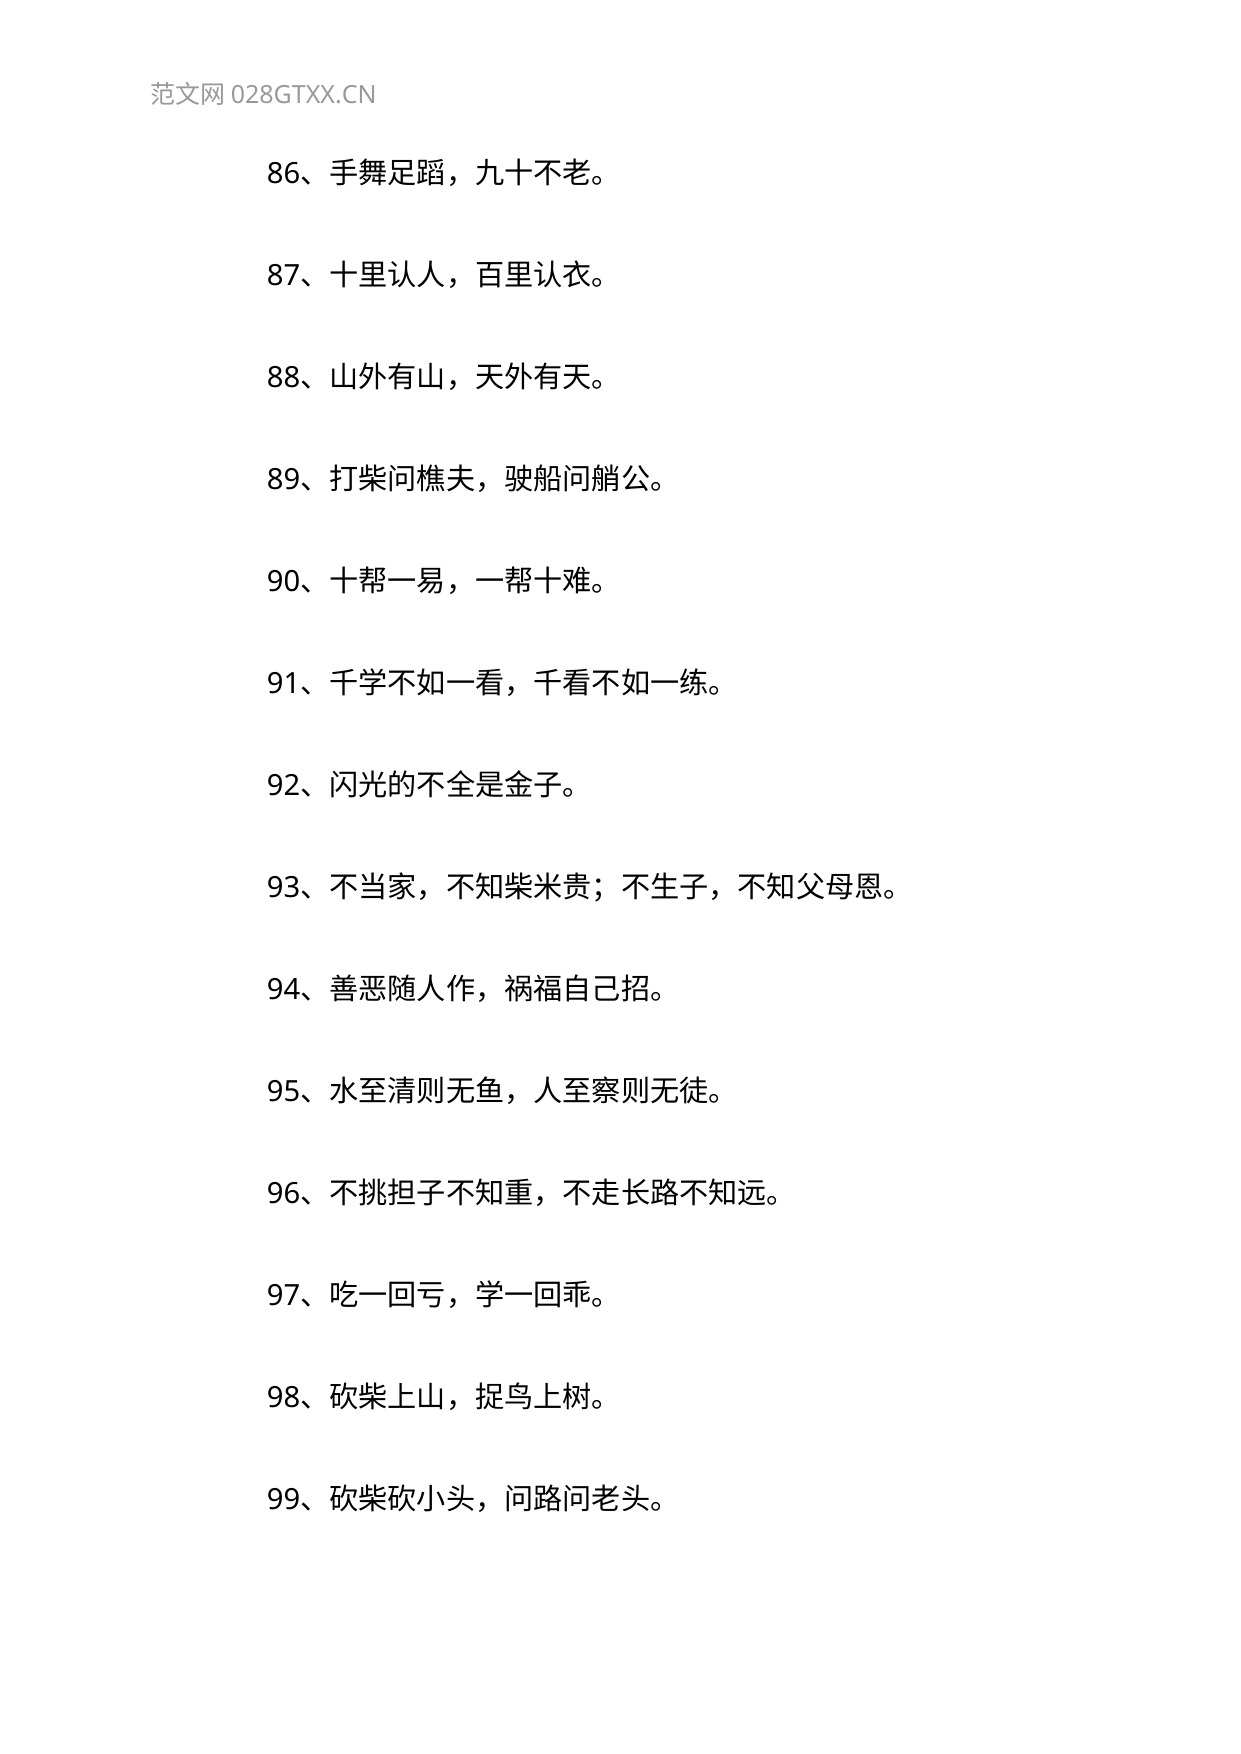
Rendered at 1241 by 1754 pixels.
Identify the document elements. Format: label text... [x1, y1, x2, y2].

text 88、山外有山，天外有天。 [150, 354, 1090, 396]
text 90、十帮一易，一帮十难。 [150, 558, 1090, 600]
text 89、打柴问樵夫，驶船问艄公。 [150, 456, 1090, 498]
text 98、砍柴上山，捉鸟上树。 [150, 1374, 1090, 1416]
text 92、闪光的不全是金子。 [150, 762, 1090, 804]
text 95、水至清则无鱼，人至察则无徒。 [150, 1068, 1090, 1110]
text 86、手舞足蹈，九十不老。 [150, 150, 1090, 192]
text 99、砍柴砍小头，问路问老头。 [150, 1476, 1090, 1518]
text 97、吃一回亏，学一回乖。 [150, 1272, 1090, 1314]
text 91、千学不如一看，千看不如一练。 [150, 660, 1090, 702]
text 94、善恶随人作，祸福自己招。 [150, 966, 1090, 1008]
text 87、十里认人，百里认衣。 [150, 252, 1090, 294]
text 96、不挑担子不知重，不走长路不知远。 [150, 1170, 1090, 1212]
text 93、不当家，不知柴米贵；不生子，不知父母恩。 [150, 864, 1090, 906]
